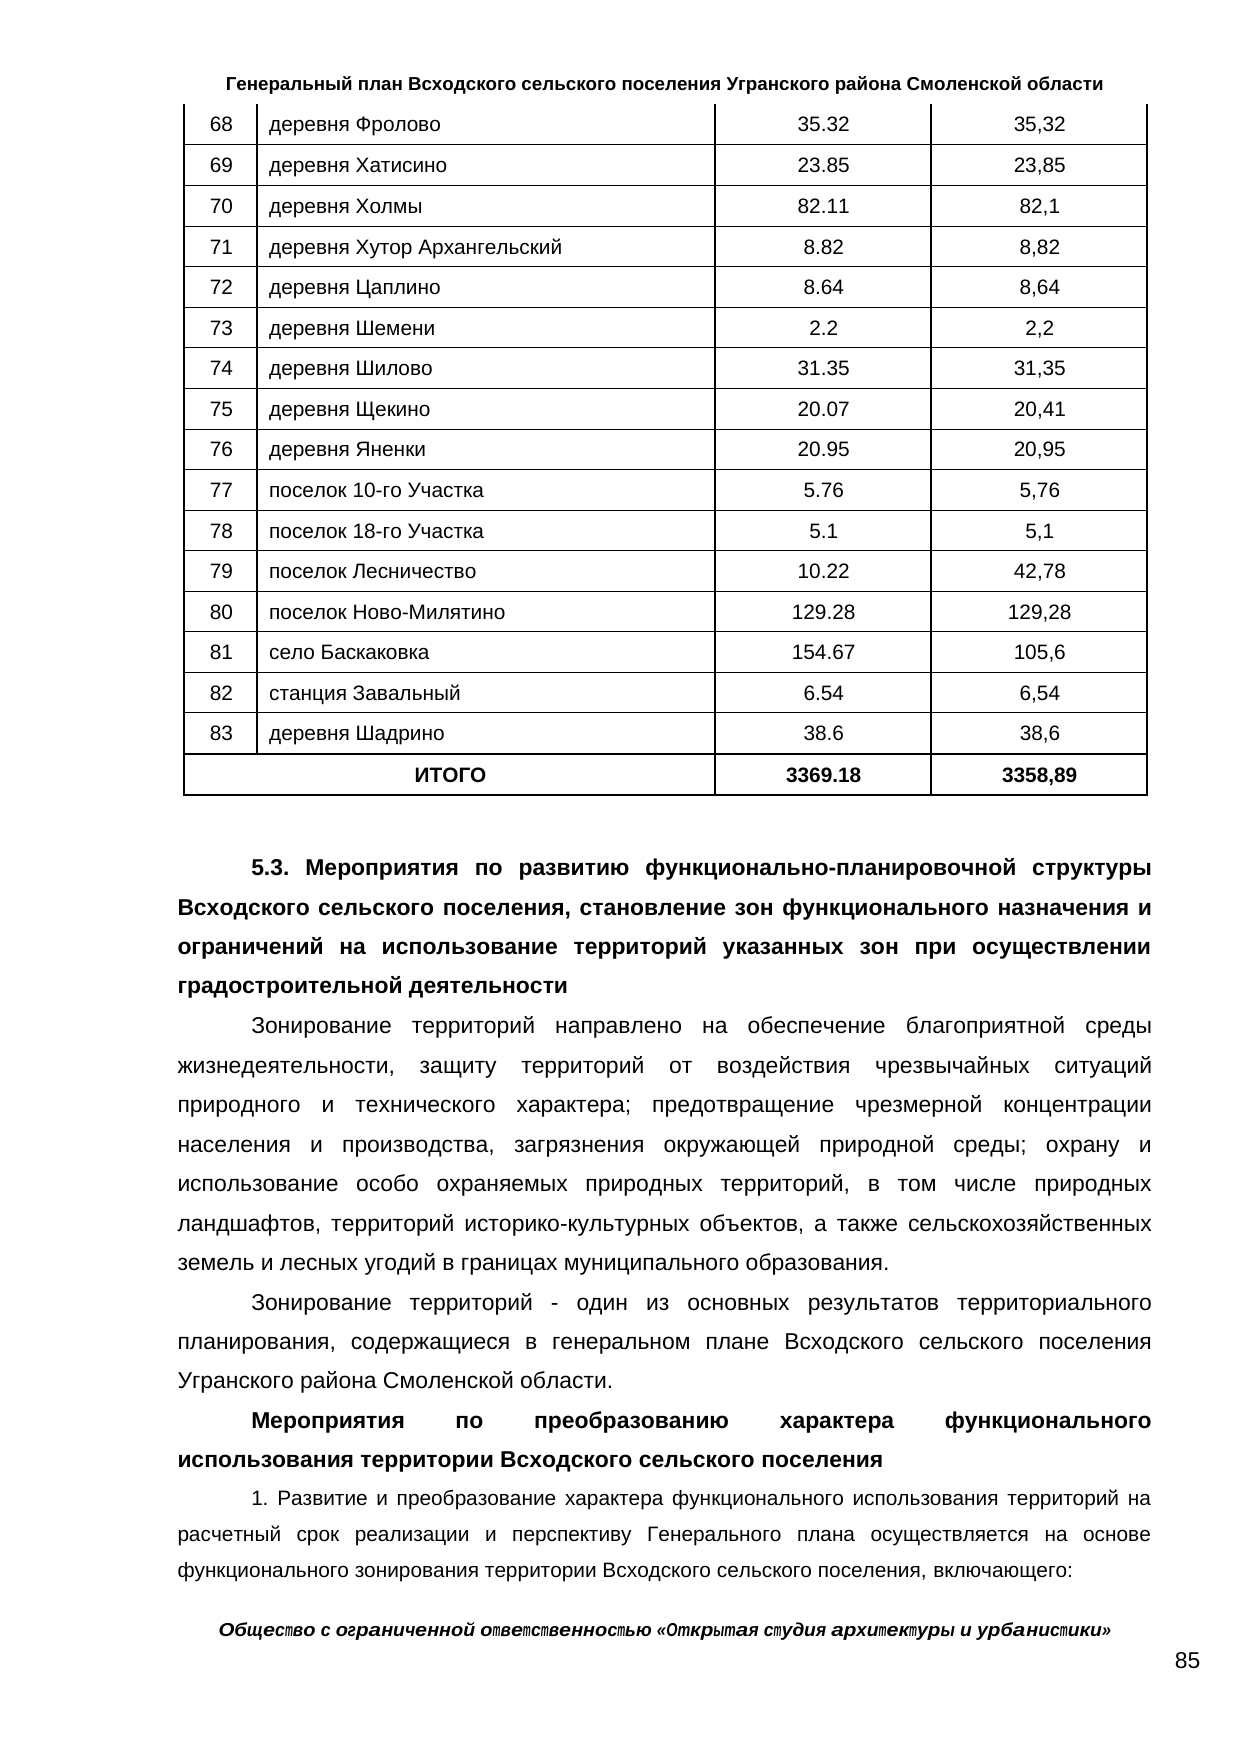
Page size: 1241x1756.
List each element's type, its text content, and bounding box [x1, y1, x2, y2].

table_cell деревня Холмы [258, 186, 714, 226]
table_cell поселок 18-го Участка [258, 511, 714, 550]
table_cell 81 [185, 632, 256, 672]
table_cell деревня Шилово [258, 348, 714, 388]
table_cell 129.28 [716, 592, 930, 631]
table_cell деревня Шемени [258, 308, 714, 347]
table_cell 5.1 [716, 511, 930, 550]
table_cell 31,35 [932, 348, 1146, 388]
table_cell 5.76 [716, 470, 930, 509]
subtitle Зонирование территорий - один из основных результатов территориального планирования, содержащиеся в генеральном плане Всходского сельского поселения Угранского района Смоленской области. [177, 1288, 1152, 1394]
table_cell поселок Ново-Милятино [258, 592, 714, 631]
table_cell село Баскаковка [258, 632, 714, 672]
table_cell 72 [185, 267, 256, 307]
table_cell 6,54 [932, 673, 1146, 712]
table_cell 8,64 [932, 267, 1146, 307]
table_cell 129,28 [932, 592, 1146, 631]
table_cell 154.67 [716, 632, 930, 672]
table_cell станция Завальный [258, 673, 714, 712]
table_cell 71 [185, 227, 256, 266]
table_cell 73 [185, 308, 256, 347]
table_cell 20.95 [716, 430, 930, 469]
table_cell 23,85 [932, 145, 1146, 185]
table_cell 82.11 [716, 186, 930, 226]
table_cell 20.07 [716, 389, 930, 428]
table_cell 3358,89 [932, 755, 1146, 793]
table_cell поселок Лесничество [258, 551, 714, 591]
table_cell 3369.18 [716, 755, 930, 793]
table_header 68 [185, 104, 256, 144]
table_cell поселок 10-го Участка [258, 470, 714, 509]
table_cell 76 [185, 430, 256, 469]
table_cell 105,6 [932, 632, 1146, 672]
table_cell 82,1 [932, 186, 1146, 226]
table_cell 80 [185, 592, 256, 631]
table_cell 31.35 [716, 348, 930, 388]
table_cell деревня Хутор Архангельский [258, 227, 714, 266]
table_cell деревня Шадрино [258, 713, 714, 753]
table_cell 38,6 [932, 713, 1146, 753]
list Развитие и преобразование характера функционального использования территорий на расчетный срок реализации и перспективу Генерального плана осуществляется на основе функционального зонирования территории Всходского сельского поселения, включающего: [177, 1486, 1152, 1582]
table_cell ИТОГО [185, 755, 714, 793]
table_cell 23.85 [716, 145, 930, 185]
table_cell 75 [185, 389, 256, 428]
table_cell деревня Щекино [258, 389, 714, 428]
table_cell 83 [185, 713, 256, 753]
table_cell 2.2 [716, 308, 930, 347]
table_header 35.32 [716, 104, 930, 144]
table_cell 82 [185, 673, 256, 712]
text Мероприятия по преобразованию характера функционального использования территории Всходского сельского поселения [177, 1407, 1152, 1473]
table_cell 8.82 [716, 227, 930, 266]
table_cell 10.22 [716, 551, 930, 591]
table_cell деревня Хатисино [258, 145, 714, 185]
table_cell 70 [185, 186, 256, 226]
table_cell 79 [185, 551, 256, 591]
table_cell 38.6 [716, 713, 930, 753]
table_cell 5,1 [932, 511, 1146, 550]
table_cell деревня Цаплино [258, 267, 714, 307]
table_header деревня Фролово [258, 104, 714, 144]
table_cell 20,41 [932, 389, 1146, 428]
table_header 35,32 [932, 104, 1146, 144]
table_cell 5,76 [932, 470, 1146, 509]
table_cell деревня Яненки [258, 430, 714, 469]
subtitle Зонирование территорий направлено на обеспечение благоприятной среды жизнедеятельности, защиту территорий от воздействия чрезвычайных ситуаций природного и технического характера; предотвращение чрезмерной концентрации населения и производства, загрязнения окружающей природной среды; охрану и использование особо охраняемых природных территорий, в том числе природных ландшафтов, территорий историко-культурных объектов, а также сельскохозяйственных земель и лесных угодий в границах муниципального образования. [177, 1012, 1152, 1275]
list Мероприятия по развитию функционально-планировочной структуры Всходского сельского поселения, становление зон функционального назначения и ограничений на использование территорий указанных зон при осуществлении градостроительной деятельности [177, 854, 1152, 999]
table_cell 8,82 [932, 227, 1146, 266]
table_cell 20,95 [932, 430, 1146, 469]
table_cell 69 [185, 145, 256, 185]
table_cell 74 [185, 348, 256, 388]
table_cell 78 [185, 511, 256, 550]
table_cell 6.54 [716, 673, 930, 712]
table_cell 77 [185, 470, 256, 509]
table_cell 2,2 [932, 308, 1146, 347]
table_cell 8.64 [716, 267, 930, 307]
table_cell 42,78 [932, 551, 1146, 591]
